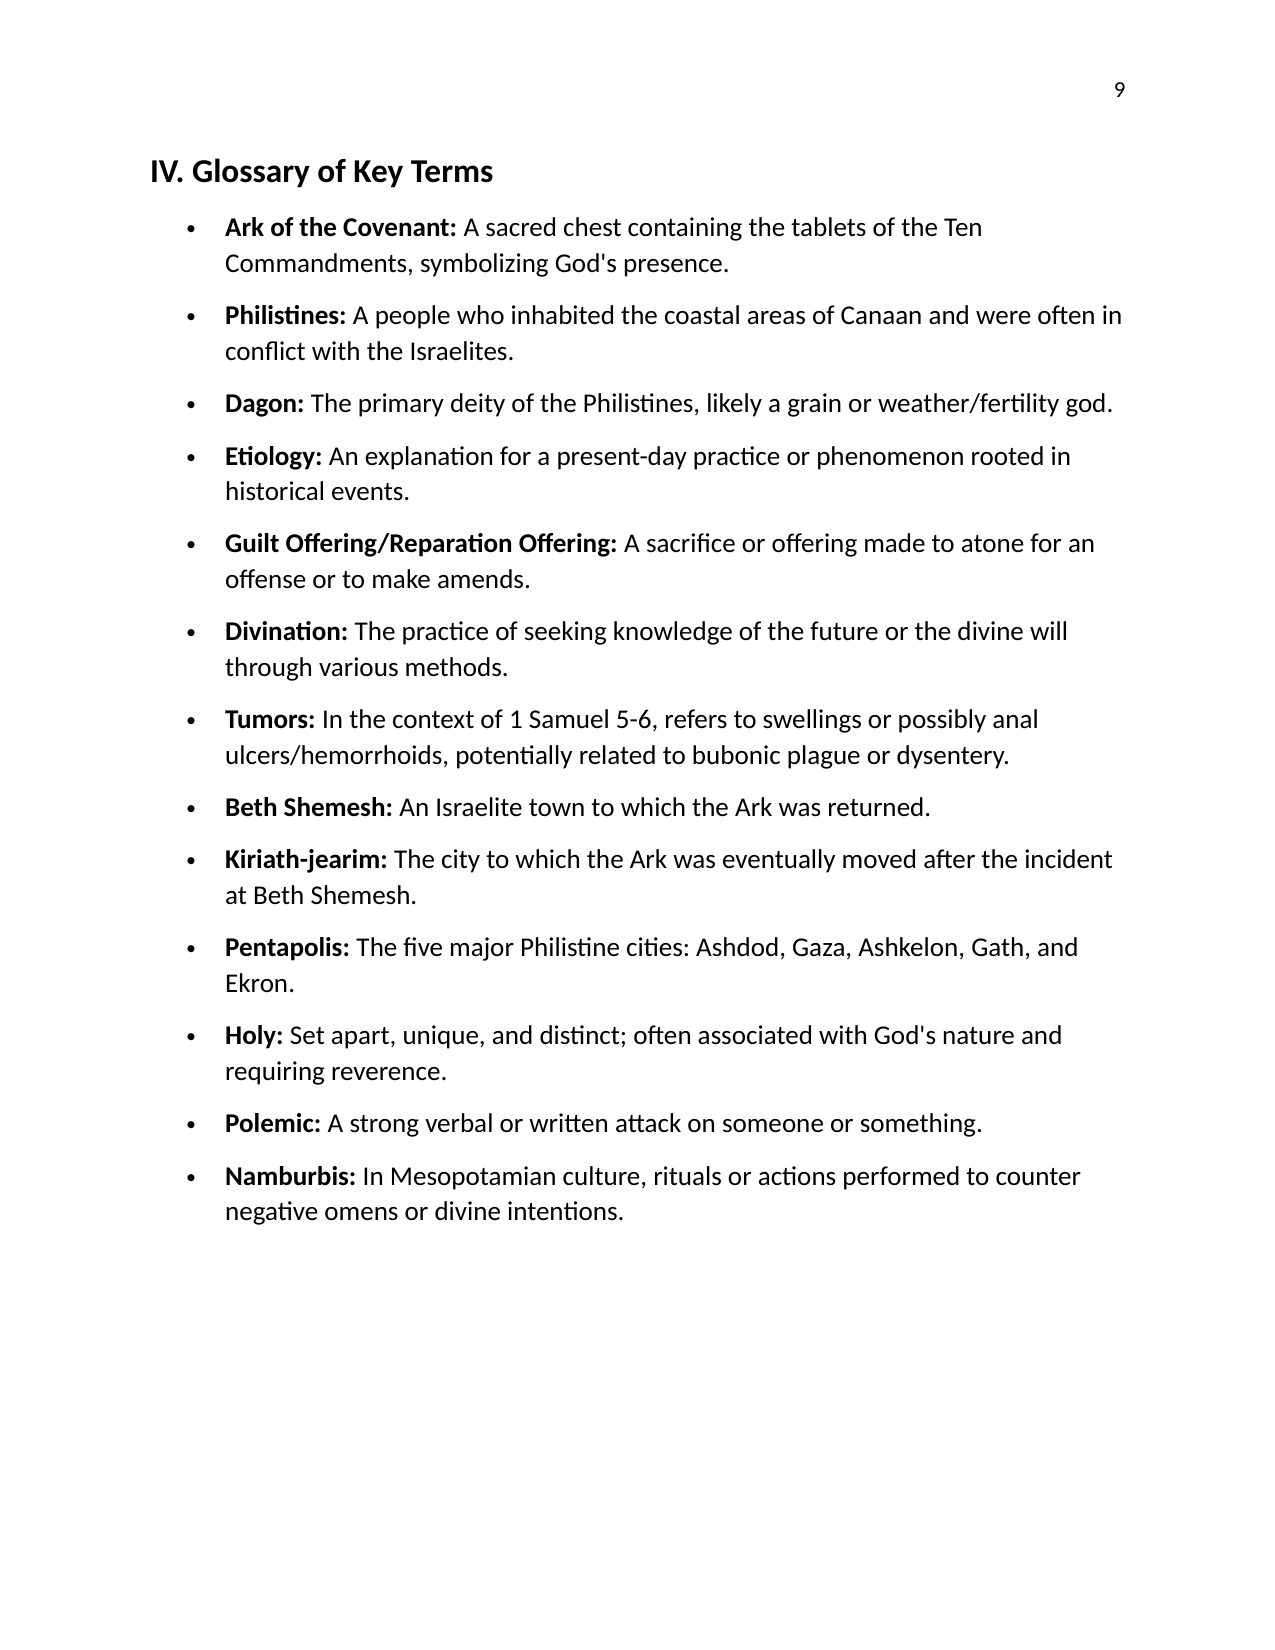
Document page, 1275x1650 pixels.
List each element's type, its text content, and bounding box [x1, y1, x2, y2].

list Tumors: In the context of 1 Samuel 5-6, refers to swellings or possibly anal ulcers/hemorrhoids, potentially related to bubonic plague or dysentery. [187, 702, 1125, 771]
list Holy: Set apart, unique, and distinct; often associated with God's nature and requiring reverence. [187, 1018, 1125, 1087]
list Beth Shemesh: An Israelite town to which the Ark was returned. [187, 790, 1125, 823]
list Guilt Offering/Reparation Offering: A sacrifice or offering made to atone for an offense or to make amends. [187, 527, 1125, 595]
list Divination: The practice of seeking knowledge of the future or the divine will through various methods. [187, 614, 1125, 683]
list Philistines: A people who inhabited the coastal areas of Canaan and were often in conflict with the Israelites. [187, 298, 1125, 367]
list Kiriath-jearim: The city to which the Ark was eventually moved after the incident at Beth Shemesh. [187, 843, 1125, 911]
list Pentapolis: The five major Philistine cities: Ashdod, Gaza, Ashkelon, Gath, and Ekron. [187, 931, 1125, 999]
text IV. Glossary of Key Terms [150, 150, 1125, 191]
list Etiology: An explanation for a present-day practice or phenomenon rooted in historical events. [187, 439, 1125, 507]
list Dagon: The primary deity of the Philistines, likely a grain or weather/fertility god. [187, 386, 1125, 419]
list Ark of the Covenant: A sacred chest containing the tablets of the Ten Commandments, symbolizing God's presence. [187, 211, 1125, 279]
list Polemic: A strong verbal or written attack on someone or something. [187, 1106, 1125, 1139]
list Namburbis: In Mesopotamian culture, rituals or actions performed to counter negative omens or divine intentions. [187, 1159, 1125, 1227]
